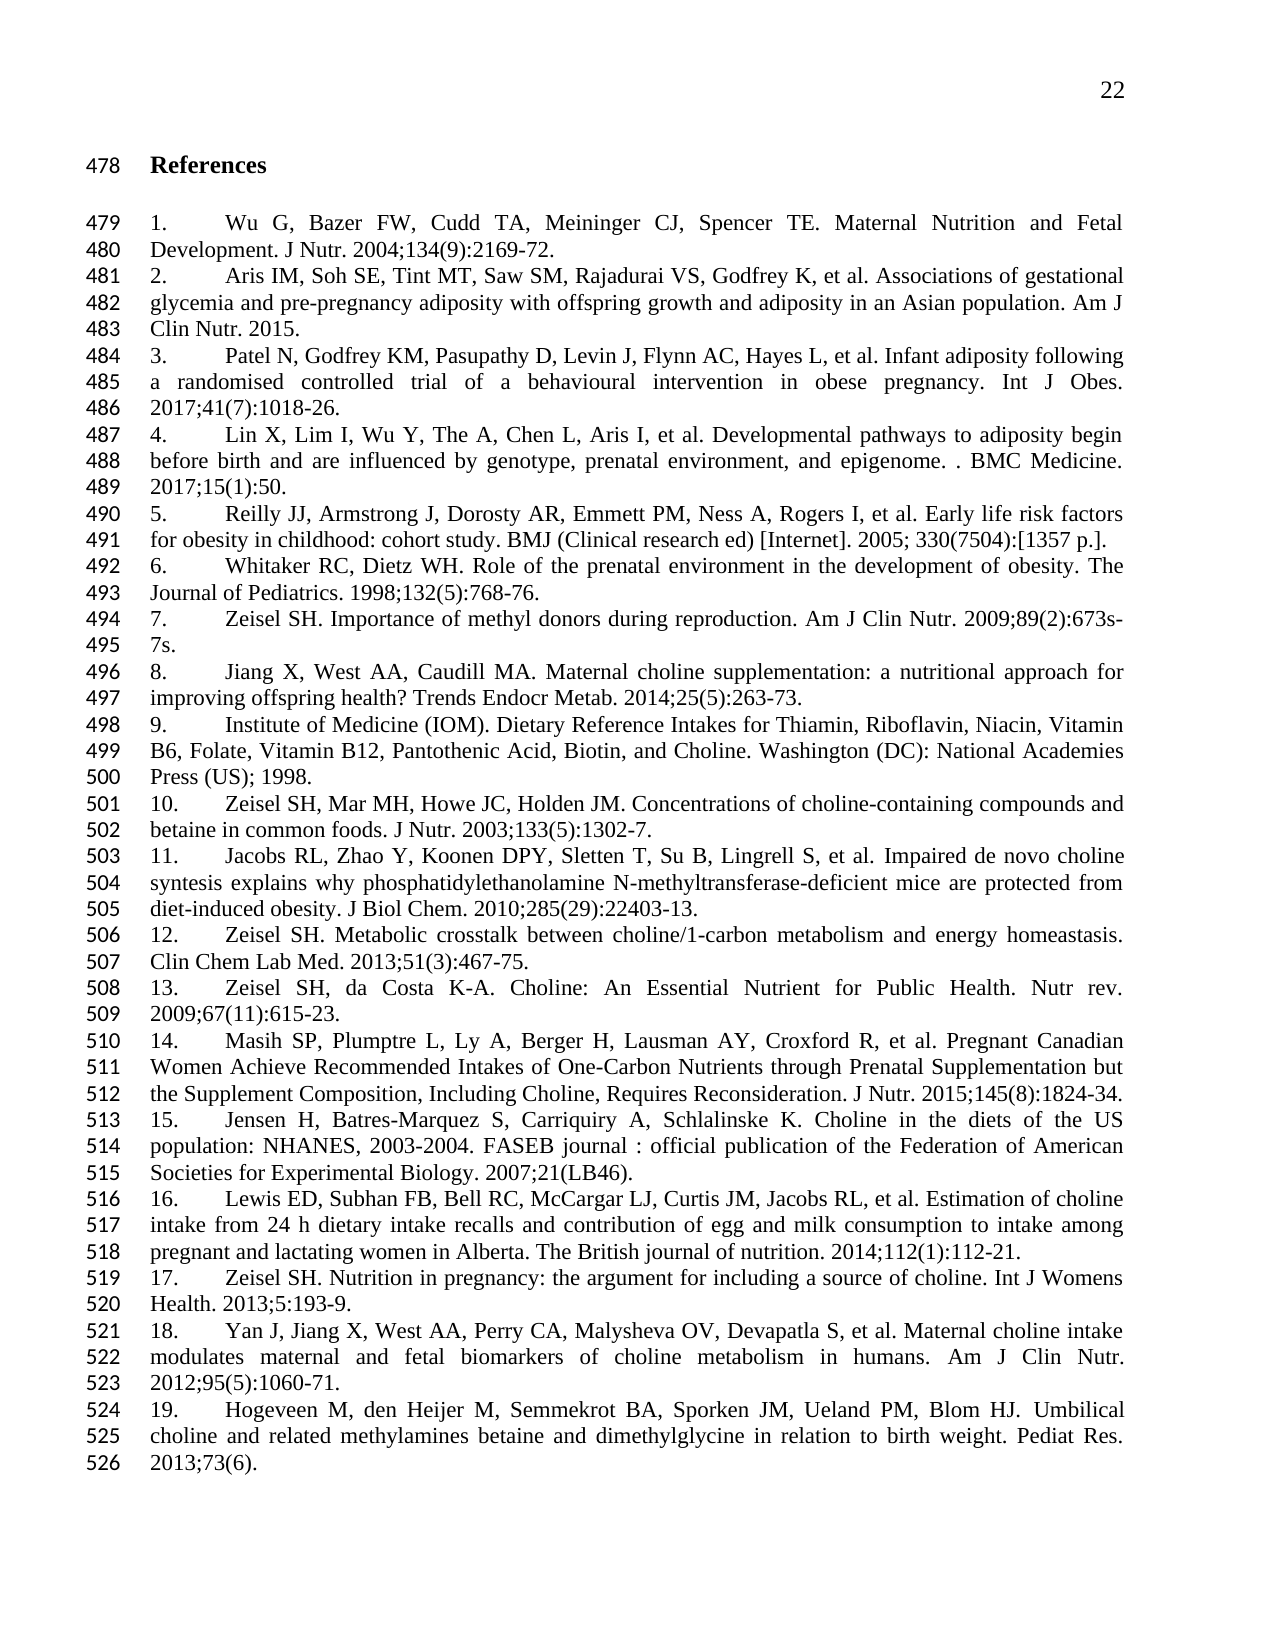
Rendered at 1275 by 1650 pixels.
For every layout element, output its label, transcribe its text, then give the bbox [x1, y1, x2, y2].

text 2. Aris IM, Soh SE, Tint MT, Saw SM, Rajadurai VS, Godfrey K, et al. Associations of gestational glycemia and pre-pregnancy adiposity with offspring growth and adiposity in an Asian population. Am J Clin Nutr. 2015. [150, 263, 1125, 342]
text 18. Yan J, Jiang X, West AA, Perry CA, Malysheva OV, Devapatla S, et al. Maternal choline intake modulates maternal and fetal biomarkers of choline metabolism in humans. Am J Clin Nutr. 2012;95(5):1060-71. [150, 1317, 1125, 1396]
text 19. Hogeveen M, den Heijer M, Semmekrot BA, Sporken JM, Ueland PM, Blom HJ. Umbilical choline and related methylamines betaine and dimethylglycine in relation to birth weight. Pediat Res. 2013;73(6). [150, 1396, 1125, 1475]
text 7. Zeisel SH. Importance of methyl donors during reproduction. Am J Clin Nutr. 2009;89(2):673s-7s. [150, 605, 1125, 658]
text 6. Whitaker RC, Dietz WH. Role of the prenatal environment in the development of obesity. The Journal of Pediatrics. 1998;132(5):768-76. [150, 552, 1125, 605]
text 12. Zeisel SH. Metabolic crosstalk between choline/1-carbon metabolism and energy homeastasis. Clin Chem Lab Med. 2013;51(3):467-75. [150, 921, 1125, 974]
text 8. Jiang X, West AA, Caudill MA. Maternal choline supplementation: a nutritional approach for improving offspring health? Trends Endocr Metab. 2014;25(5):263-73. [150, 658, 1125, 711]
text 1. Wu G, Bazer FW, Cudd TA, Meininger CJ, Spencer TE. Maternal Nutrition and Fetal Development. J Nutr. 2004;134(9):2169-72. [150, 207, 1125, 263]
text 11. Jacobs RL, Zhao Y, Koonen DPY, Sletten T, Su B, Lingrell S, et al. Impaired de novo choline syntesis explains why phosphatidylethanolamine N-methyltransferase-deficient mice are protected from diet-induced obesity. J Biol Chem. 2010;285(29):22403-13. [150, 842, 1125, 921]
text References [150, 150, 1125, 179]
text 4. Lin X, Lim I, Wu Y, The A, Chen L, Aris I, et al. Developmental pathways to adiposity begin before birth and are influenced by genotype, prenatal environment, and epigenome. . BMC Medicine. 2017;15(1):50. [150, 421, 1125, 500]
text 9. Institute of Medicine (IOM). Dietary Reference Intakes for Thiamin, Riboflavin, Niacin, Vitamin B6, Folate, Vitamin B12, Pantothenic Acid, Biotin, and Choline. Washington (DC): National Academies Press (US); 1998. [150, 711, 1125, 790]
text 13. Zeisel SH, da Costa K-A. Choline: An Essential Nutrient for Public Health. Nutr rev. 2009;67(11):615-23. [150, 974, 1125, 1027]
text 5. Reilly JJ, Armstrong J, Dorosty AR, Emmett PM, Ness A, Rogers I, et al. Early life risk factors for obesity in childhood: cohort study. BMJ (Clinical research ed) [Internet]. 2005; 330(7504):[1357 p.]. [150, 500, 1125, 552]
text 17. Zeisel SH. Nutrition in pregnancy: the argument for including a source of choline. Int J Womens Health. 2013;5:193-9. [150, 1264, 1125, 1317]
text 3. Patel N, Godfrey KM, Pasupathy D, Levin J, Flynn AC, Hayes L, et al. Infant adiposity following a randomised controlled trial of a behavioural intervention in obese pregnancy. Int J Obes. 2017;41(7):1018-26. [150, 342, 1125, 421]
text 16. Lewis ED, Subhan FB, Bell RC, McCargar LJ, Curtis JM, Jacobs RL, et al. Estimation of choline intake from 24 h dietary intake recalls and contribution of egg and milk consumption to intake among pregnant and lactating women in Alberta. The British journal of nutrition. 2014;112(1):112-21. [150, 1185, 1125, 1264]
text 15. Jensen H, Batres-Marquez S, Carriquiry A, Schlalinske K. Choline in the diets of the US population: NHANES, 2003-2004. FASEB journal : official publication of the Federation of American Societies for Experimental Biology. 2007;21(LB46). [150, 1106, 1125, 1185]
text 10. Zeisel SH, Mar MH, Howe JC, Holden JM. Concentrations of choline-containing compounds and betaine in common foods. J Nutr. 2003;133(5):1302-7. [150, 790, 1125, 842]
text 14. Masih SP, Plumptre L, Ly A, Berger H, Lausman AY, Croxford R, et al. Pregnant Canadian Women Achieve Recommended Intakes of One-Carbon Nutrients through Prenatal Supplementation but the Supplement Composition, Including Choline, Requires Reconsideration. J Nutr. 2015;145(8):1824-34. [150, 1027, 1125, 1106]
